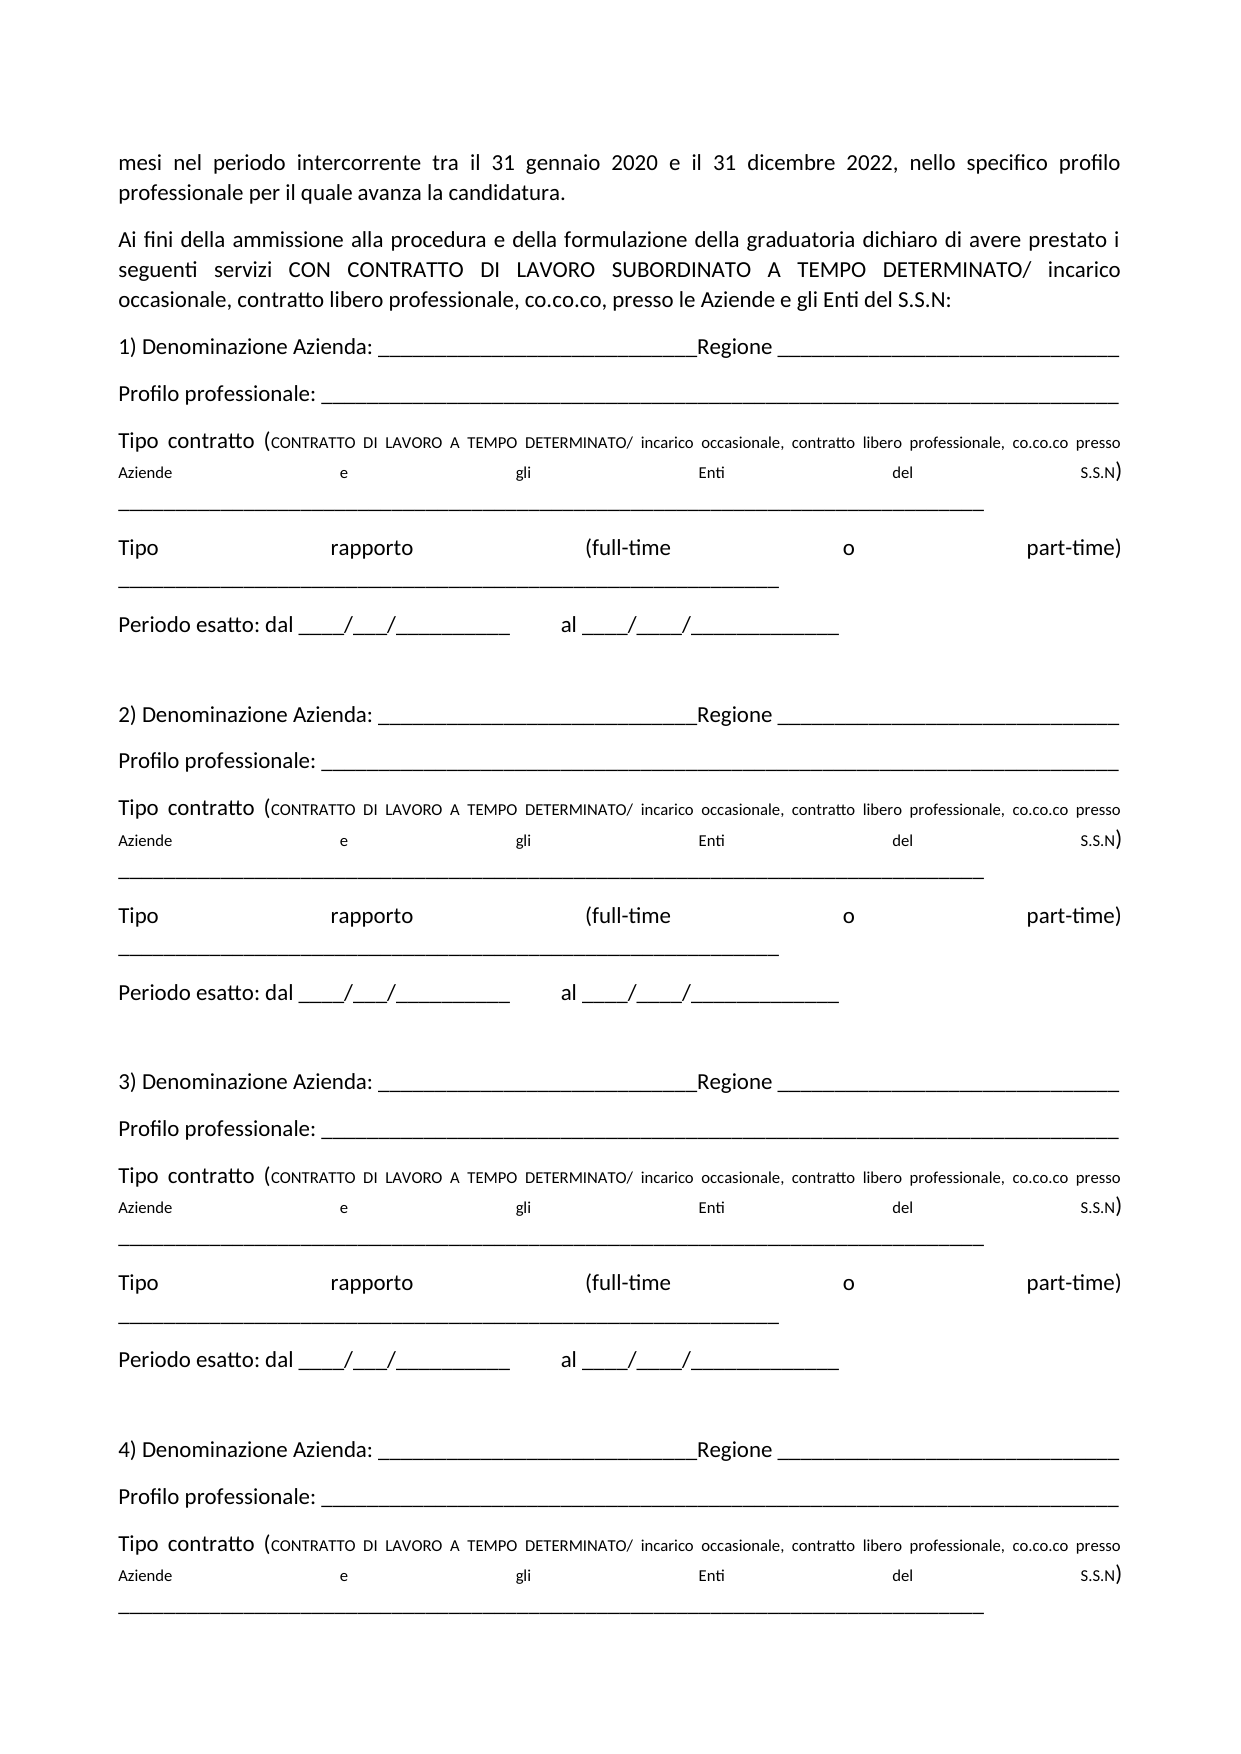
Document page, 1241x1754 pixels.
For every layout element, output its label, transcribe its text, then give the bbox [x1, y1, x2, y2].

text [118, 148, 1122, 206]
text Periodo esatto: dal ____/___/__________ al ____/____/_____________ [118, 610, 1122, 638]
text Profilo professionale: ______________________________________________________________________ [118, 747, 1122, 774]
text Profilo professionale: ______________________________________________________________________ [118, 379, 1122, 407]
text Tipo rapporto (full-time o part-time) __________________________________________________________ [118, 901, 1122, 959]
text Tipo rapporto (full-time o part-time) __________________________________________________________ [118, 533, 1122, 591]
text 2) Denominazione Azienda: ____________________________Regione ______________________________ [118, 700, 1122, 728]
text Tipo rapporto (full-time o part-time) __________________________________________________________ [118, 1268, 1122, 1327]
text Profilo professionale: ______________________________________________________________________ [118, 1482, 1122, 1510]
text Profilo professionale: ______________________________________________________________________ [118, 1114, 1122, 1142]
text 4) Denominazione Azienda: ____________________________Regione ______________________________ [118, 1435, 1122, 1463]
text Ai fini della ammissione alla procedura e della formulazione della graduatoria dichiaro di avere prestato i seguenti servizi CON CONTRATTO DI LAVORO SUBORDINATO A TEMPO DETERMINATO/ incarico occasionale, contratto libero professionale, co.co.co, presso le Aziende e gli Enti del S.S.N: [118, 225, 1122, 313]
text Periodo esatto: dal ____/___/__________ al ____/____/_____________ [118, 1346, 1122, 1373]
text 3) Denominazione Azienda: ____________________________Regione ______________________________ [118, 1067, 1122, 1095]
text Periodo esatto: dal ____/___/__________ al ____/____/_____________ [118, 978, 1122, 1006]
text 1) Denominazione Azienda: ____________________________Regione ______________________________ [118, 332, 1122, 360]
